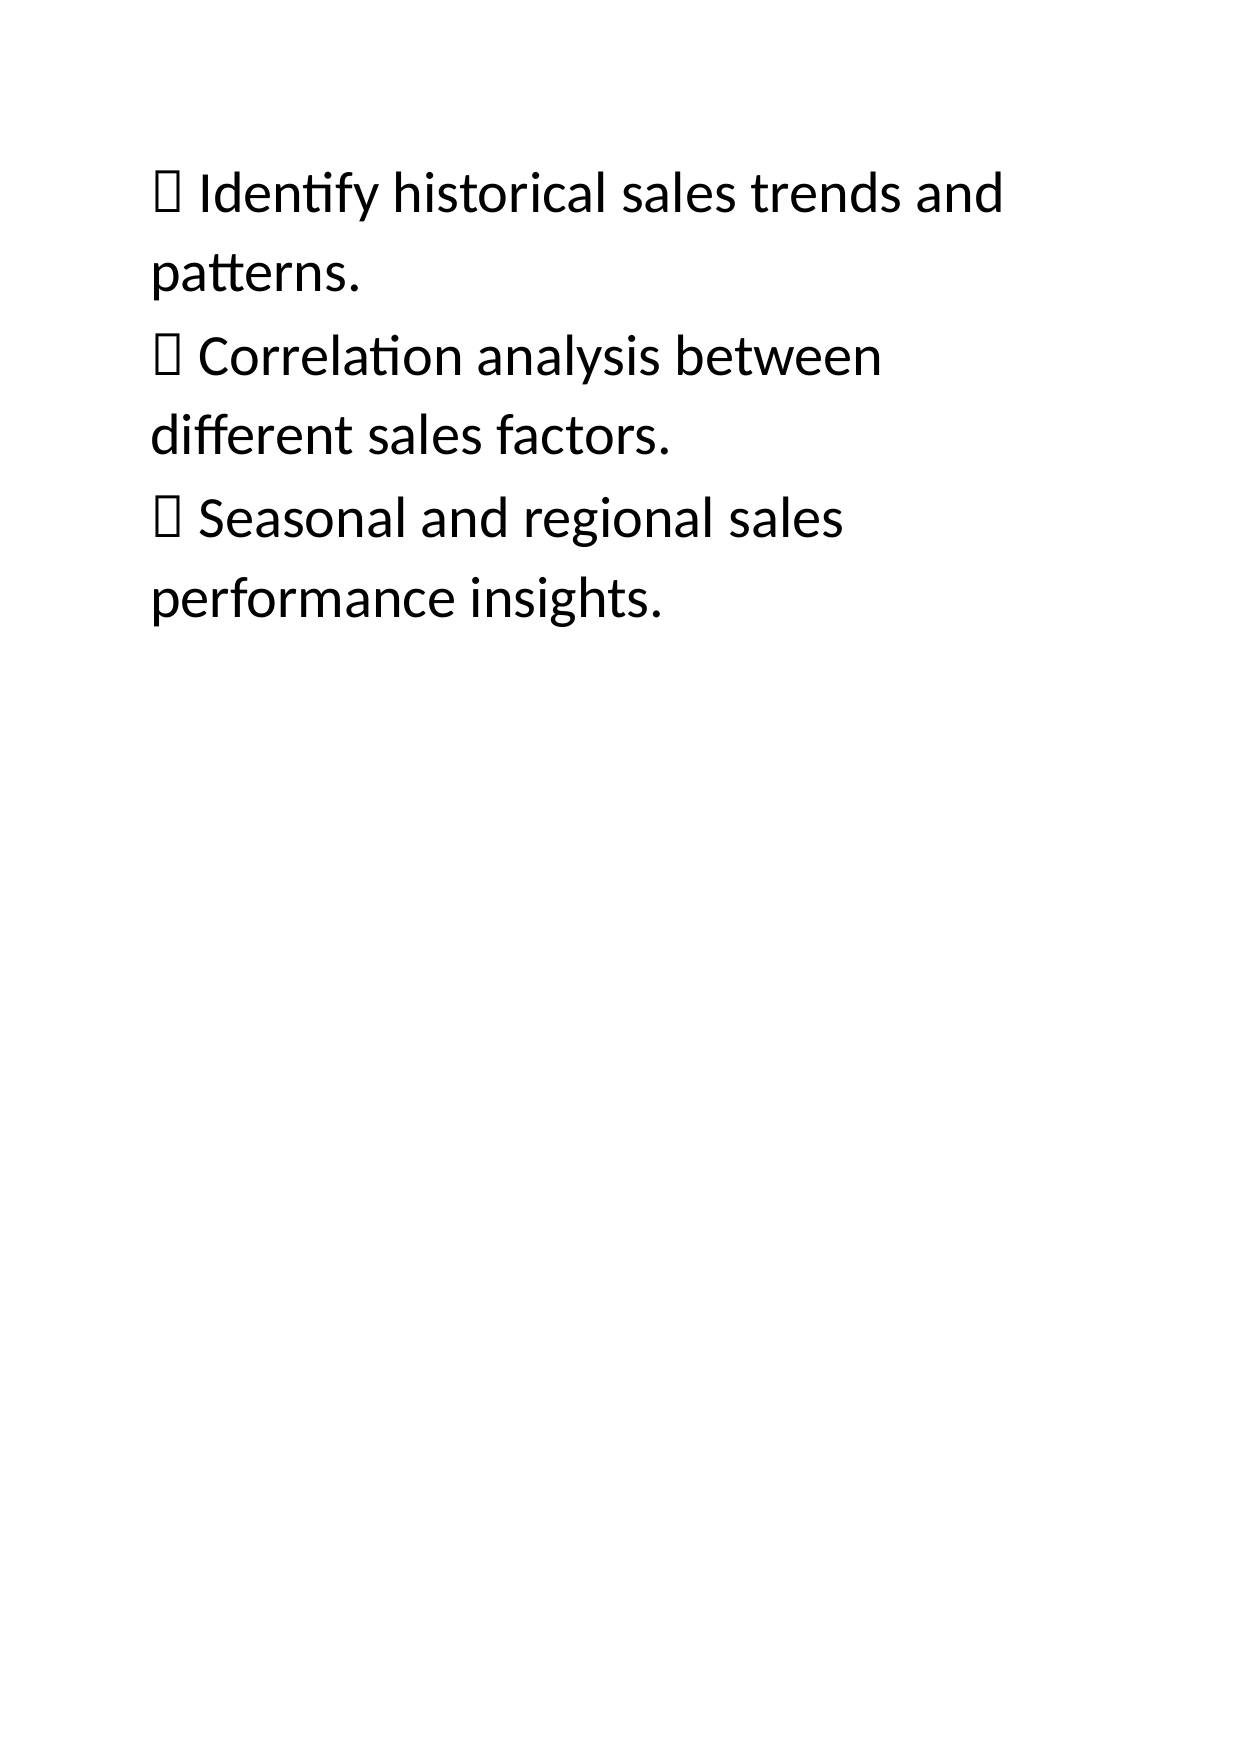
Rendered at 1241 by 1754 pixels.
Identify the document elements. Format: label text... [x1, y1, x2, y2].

text 🔹 Identify historical sales trends and patterns. 🔹 Correlation analysis between different sales factors. 🔹 Seasonal and regional sales performance insights. [150, 150, 1090, 632]
